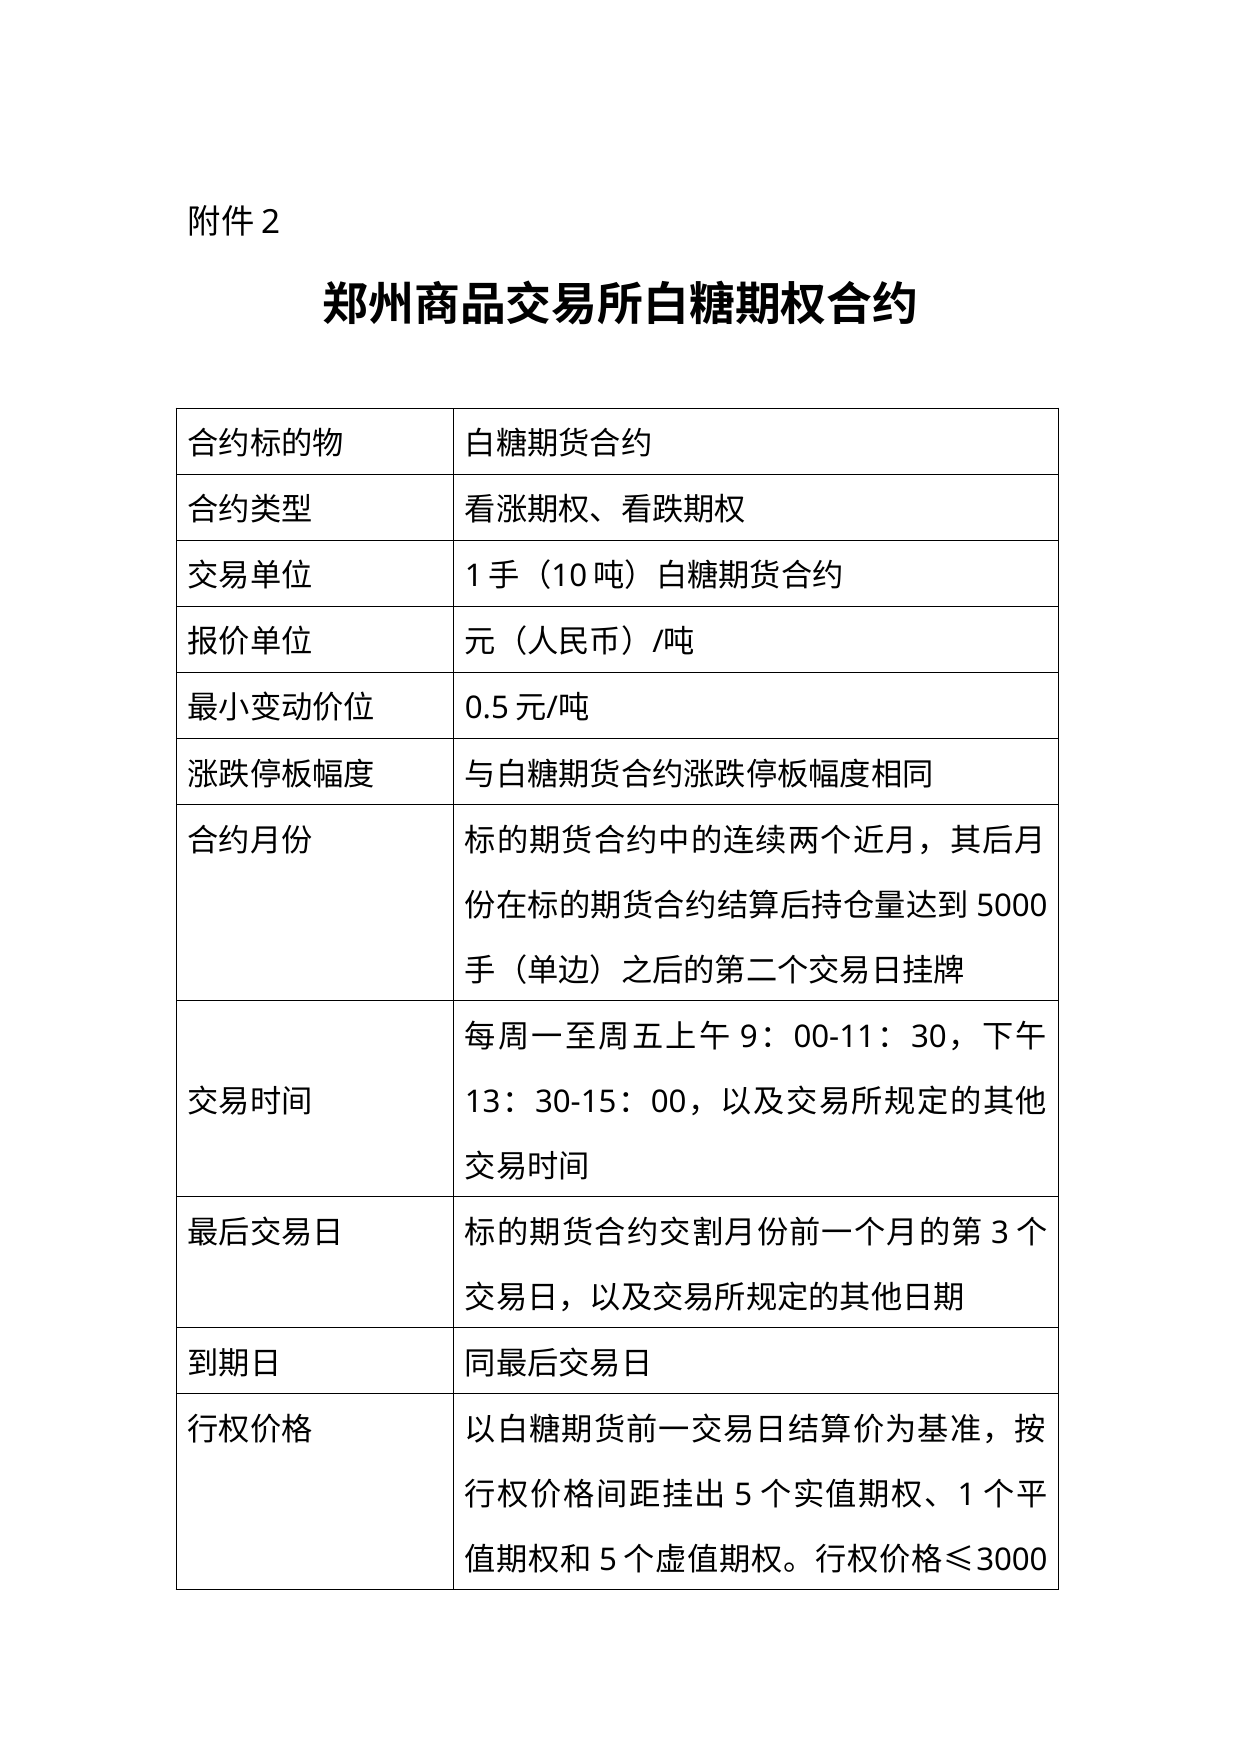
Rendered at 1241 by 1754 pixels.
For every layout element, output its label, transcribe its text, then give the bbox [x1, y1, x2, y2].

table_header 合约标的物 [177, 409, 453, 474]
table_cell 标的期货合约交割月份前一个月的第3个交易日，以及交易所规定的其他日期 [454, 1197, 1058, 1327]
table_cell 合约月份 [177, 805, 453, 1000]
table_header 白糖期货合约 [454, 409, 1058, 474]
table_cell 与白糖期货合约涨跌停板幅度相同 [454, 739, 1058, 804]
table_cell 报价单位 [177, 607, 453, 672]
table_cell 1手（10吨）白糖期货合约 [454, 541, 1058, 606]
table_cell 标的期货合约中的连续两个近月，其后月份在标的期货合约结算后持仓量达到5000手（单边）之后的第二个交易日挂牌 [454, 805, 1058, 1000]
table_cell 涨跌停板幅度 [177, 739, 453, 804]
table_cell 交易单位 [177, 541, 453, 606]
table_cell 最后交易日 [177, 1197, 453, 1327]
table_cell 行权价格 [177, 1394, 453, 1589]
table_cell 交易时间 [177, 1001, 453, 1196]
table_cell 0.5元/吨 [454, 673, 1058, 738]
table_cell 元（人民币）/吨 [454, 607, 1058, 672]
table_cell 每周一至周五上午9：00-11：30，下午13：30-15：00，以及交易所规定的其他交易时间 [454, 1001, 1058, 1196]
table_cell 合约类型 [177, 475, 453, 540]
table_cell 看涨期权、看跌期权 [454, 475, 1058, 540]
text 附件2 [187, 187, 1053, 252]
table_cell 最小变动价位 [177, 673, 453, 738]
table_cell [454, 1394, 1058, 1589]
text 郑州商品交易所白糖期权合约 [187, 252, 1053, 349]
table_cell 到期日 [177, 1328, 453, 1393]
table_cell 同最后交易日 [454, 1328, 1058, 1393]
